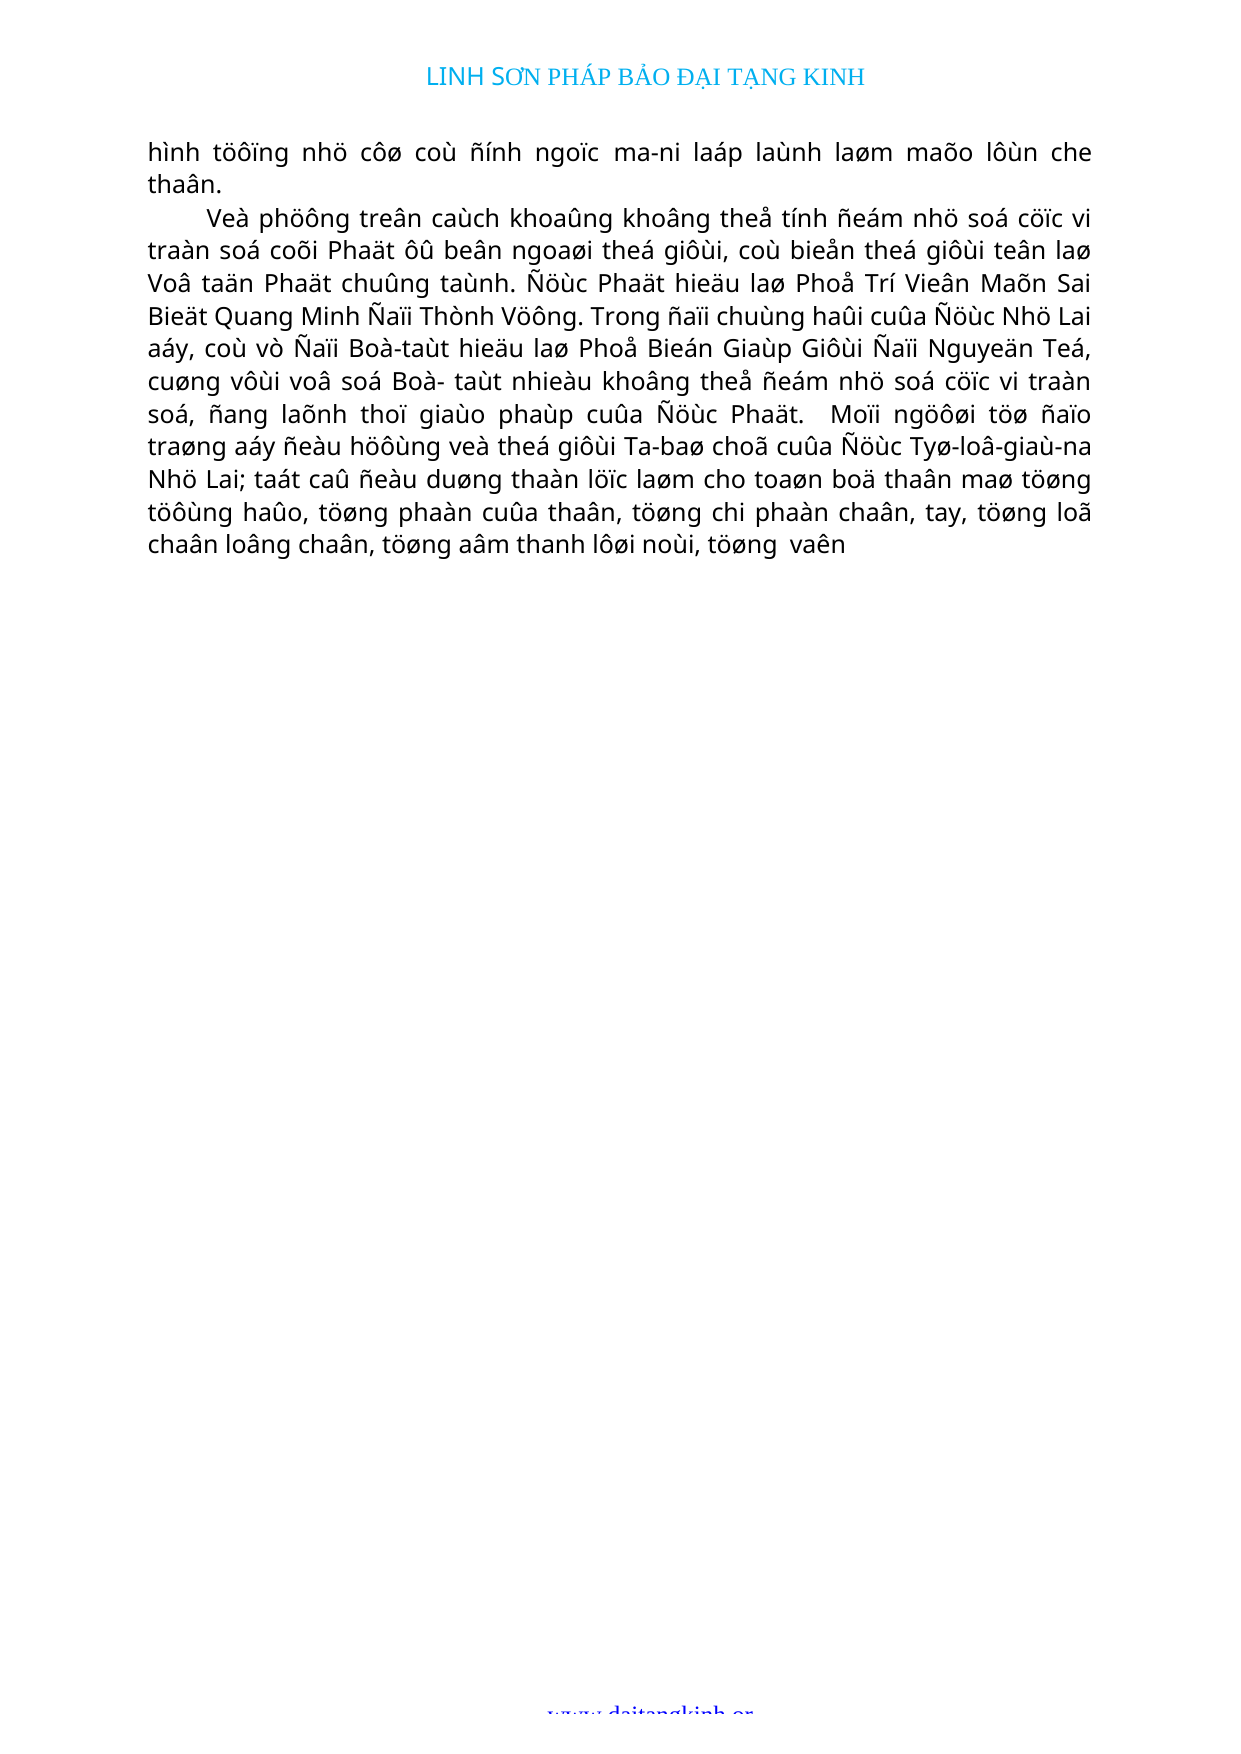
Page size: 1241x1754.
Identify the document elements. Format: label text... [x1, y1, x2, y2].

text Veà phöông treân caùch khoaûng khoâng theå tính ñeám nhö soá cöïc vi traàn soá coõi Phaät ôû beân ngoaøi theá giôùi, coù bieån theá giôùi teân laø Voâ taän Phaät chuûng taùnh. Ñöùc Phaät hieäu laø Phoå Trí Vieân Maõn Sai Bieät Quang Minh Ñaïi Thònh Vöông. Trong ñaïi chuùng haûi cuûa Ñöùc Nhö Lai aáy, coù vò Ñaïi Boà-taùt hieäu laø Phoå Bieán Giaùp Giôùi Ñaïi Nguyeän Teá, cuøng vôùi voâ soá Boà- taùt nhieàu khoâng theå ñeám nhö soá cöïc vi traàn soá, ñang laõnh thoï giaùo phaùp cuûa Ñöùc Phaät. Moïi ngöôøi töø ñaïo traøng aáy ñeàu höôùng veà theá giôùi Ta-baø choã cuûa Ñöùc Tyø-loâ-giaù-na Nhö Lai; taát caû ñeàu duøng thaàn löïc laøm cho toaøn boä thaân maø töøng töôùng haûo, töøng phaàn cuûa thaân, töøng chi phaàn chaân, tay, töøng loã chaân loâng chaân, töøng aâm thanh lôøi noùi, töøng vaên [147, 201, 1093, 561]
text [147, 135, 1093, 201]
